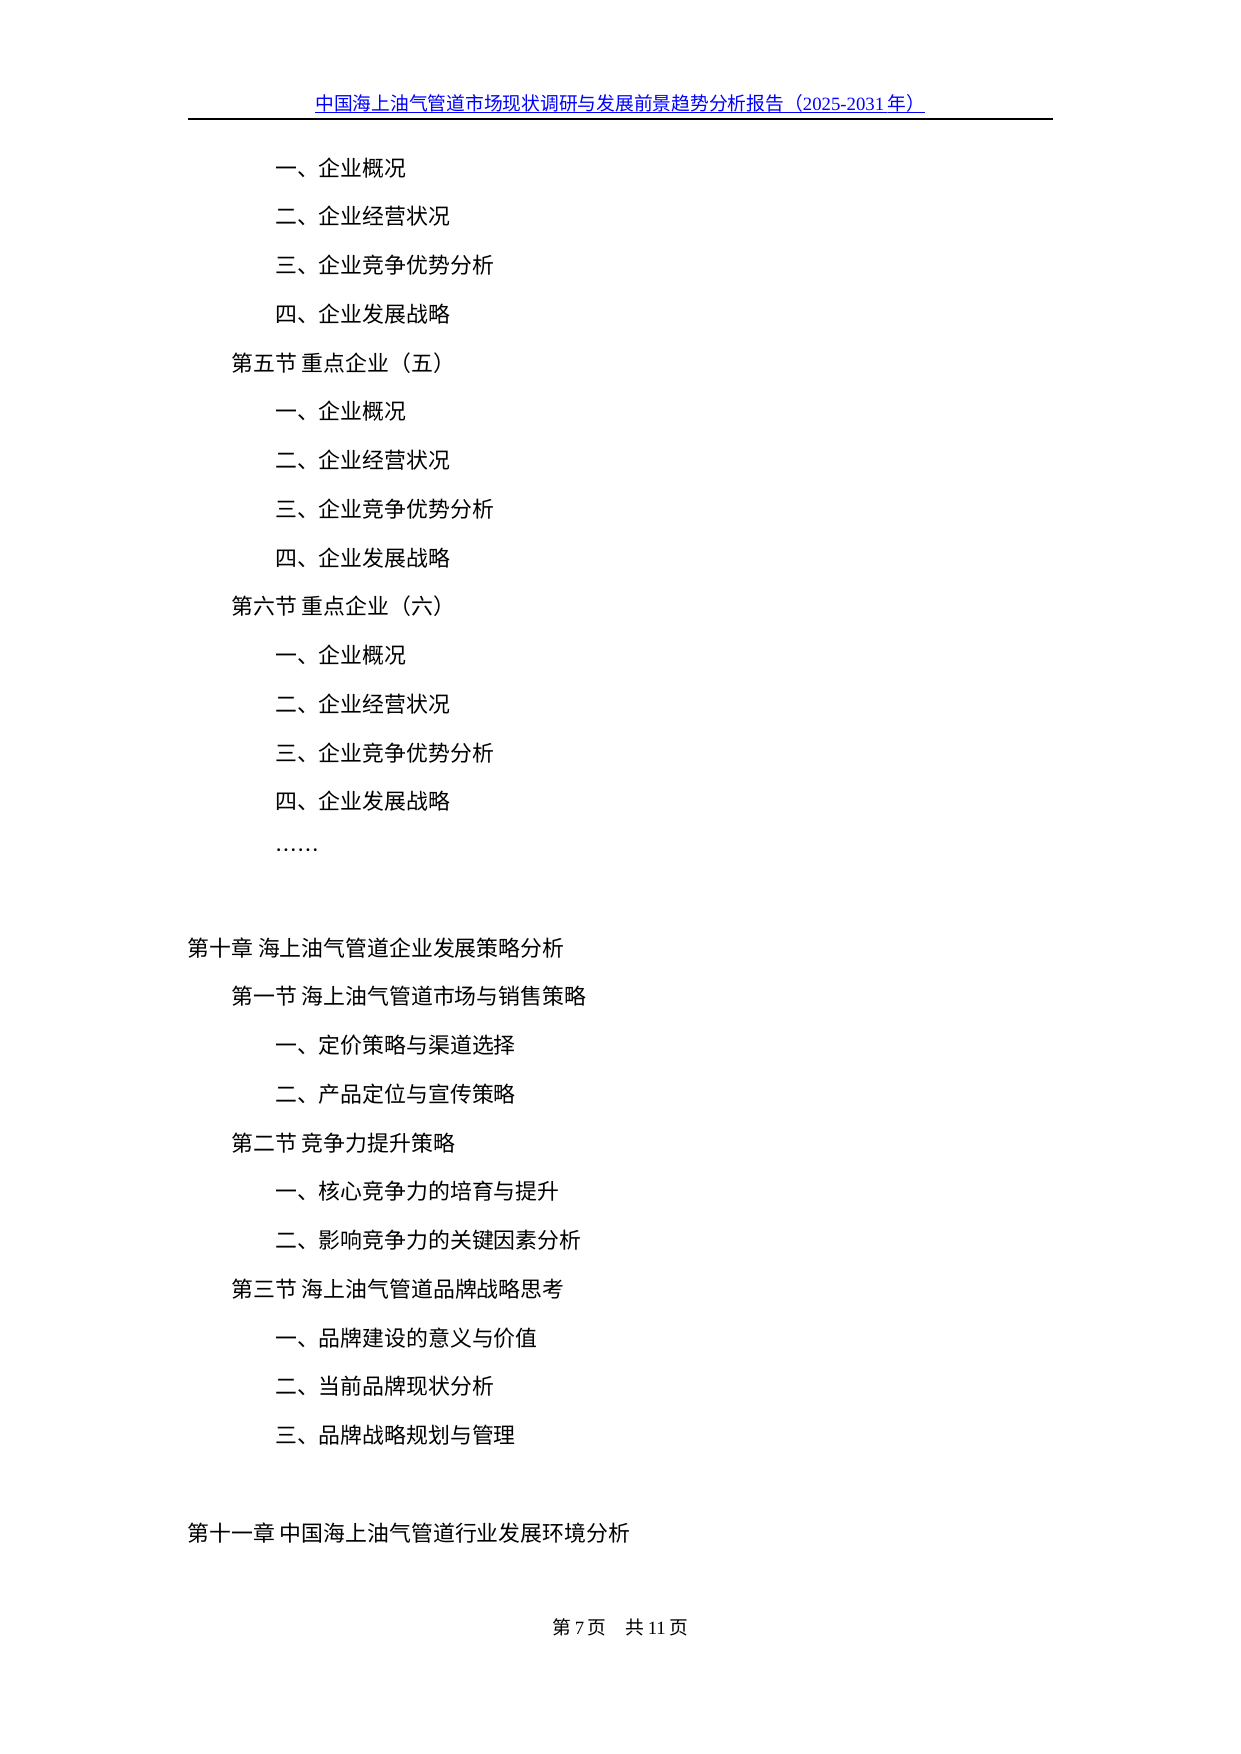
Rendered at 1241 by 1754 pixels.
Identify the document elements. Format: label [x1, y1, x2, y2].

text [187, 150, 1053, 1548]
